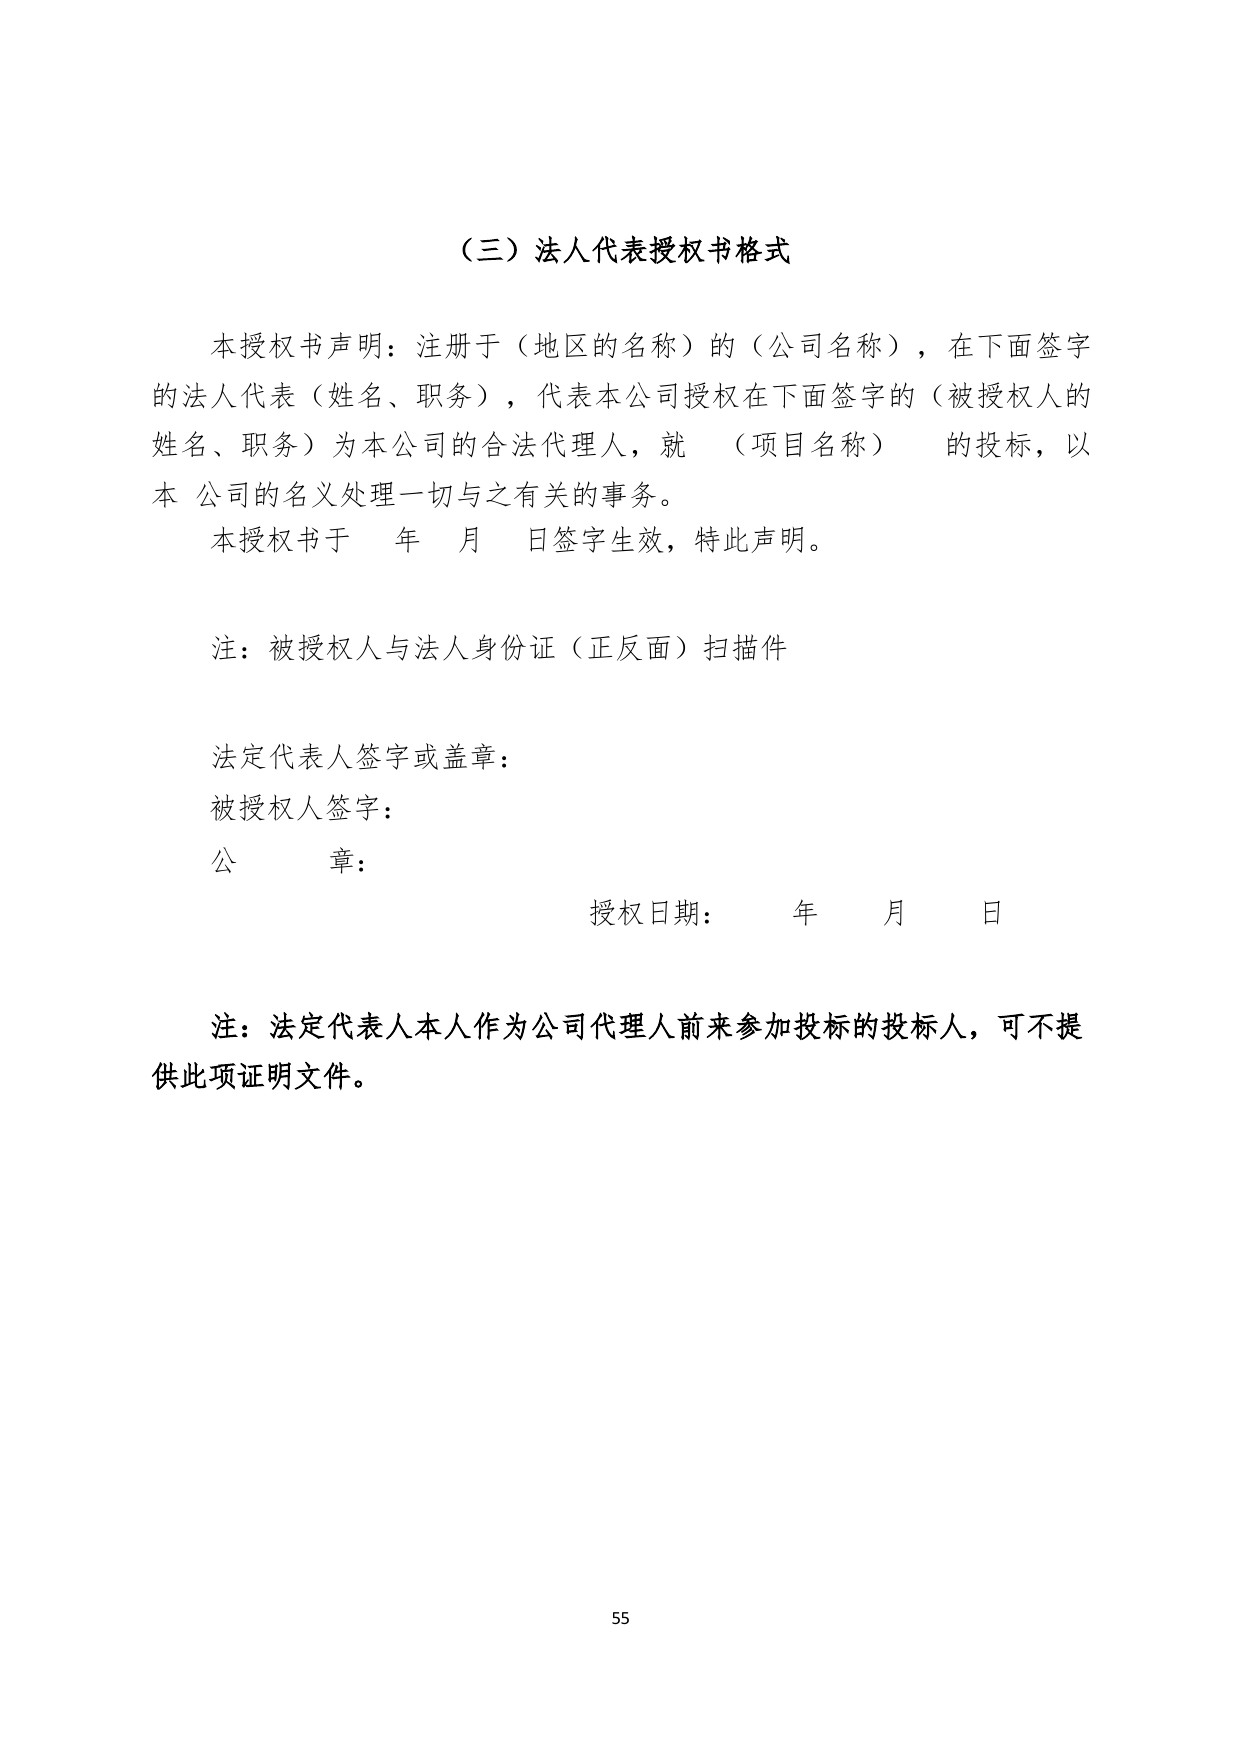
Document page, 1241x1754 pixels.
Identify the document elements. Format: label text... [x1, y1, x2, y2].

text 注：被授权人与法人身份证（正反面）扫描件 [209, 634, 1093, 664]
text 被授权人签字： [208, 794, 1093, 825]
text 授权日期： 年 月 日 [588, 899, 1093, 929]
list 法人代表授权书格式 [446, 236, 1093, 266]
text 本授权书于 年 月 日签字生效，特此声明。 [208, 526, 1093, 556]
text 公 章： [209, 847, 1093, 877]
text 注：法定代表人本人作为公司代理人前来参加投标的投标人，可不提 供此项证明文件。 [150, 1007, 1093, 1090]
text 法定代表人签字或盖章： [209, 743, 1093, 773]
text 本授权书声明：注册于（地区的名称）的（公司名称），在下面签字 的法人代表（姓名、职务），代表本公司授权在下面签字的（被授权人的 姓名、职务）为本公司的合法代理人，就 （项目名称） 的投标，以本 公司的名义处理一切与之有关的事务。 [150, 327, 1093, 509]
